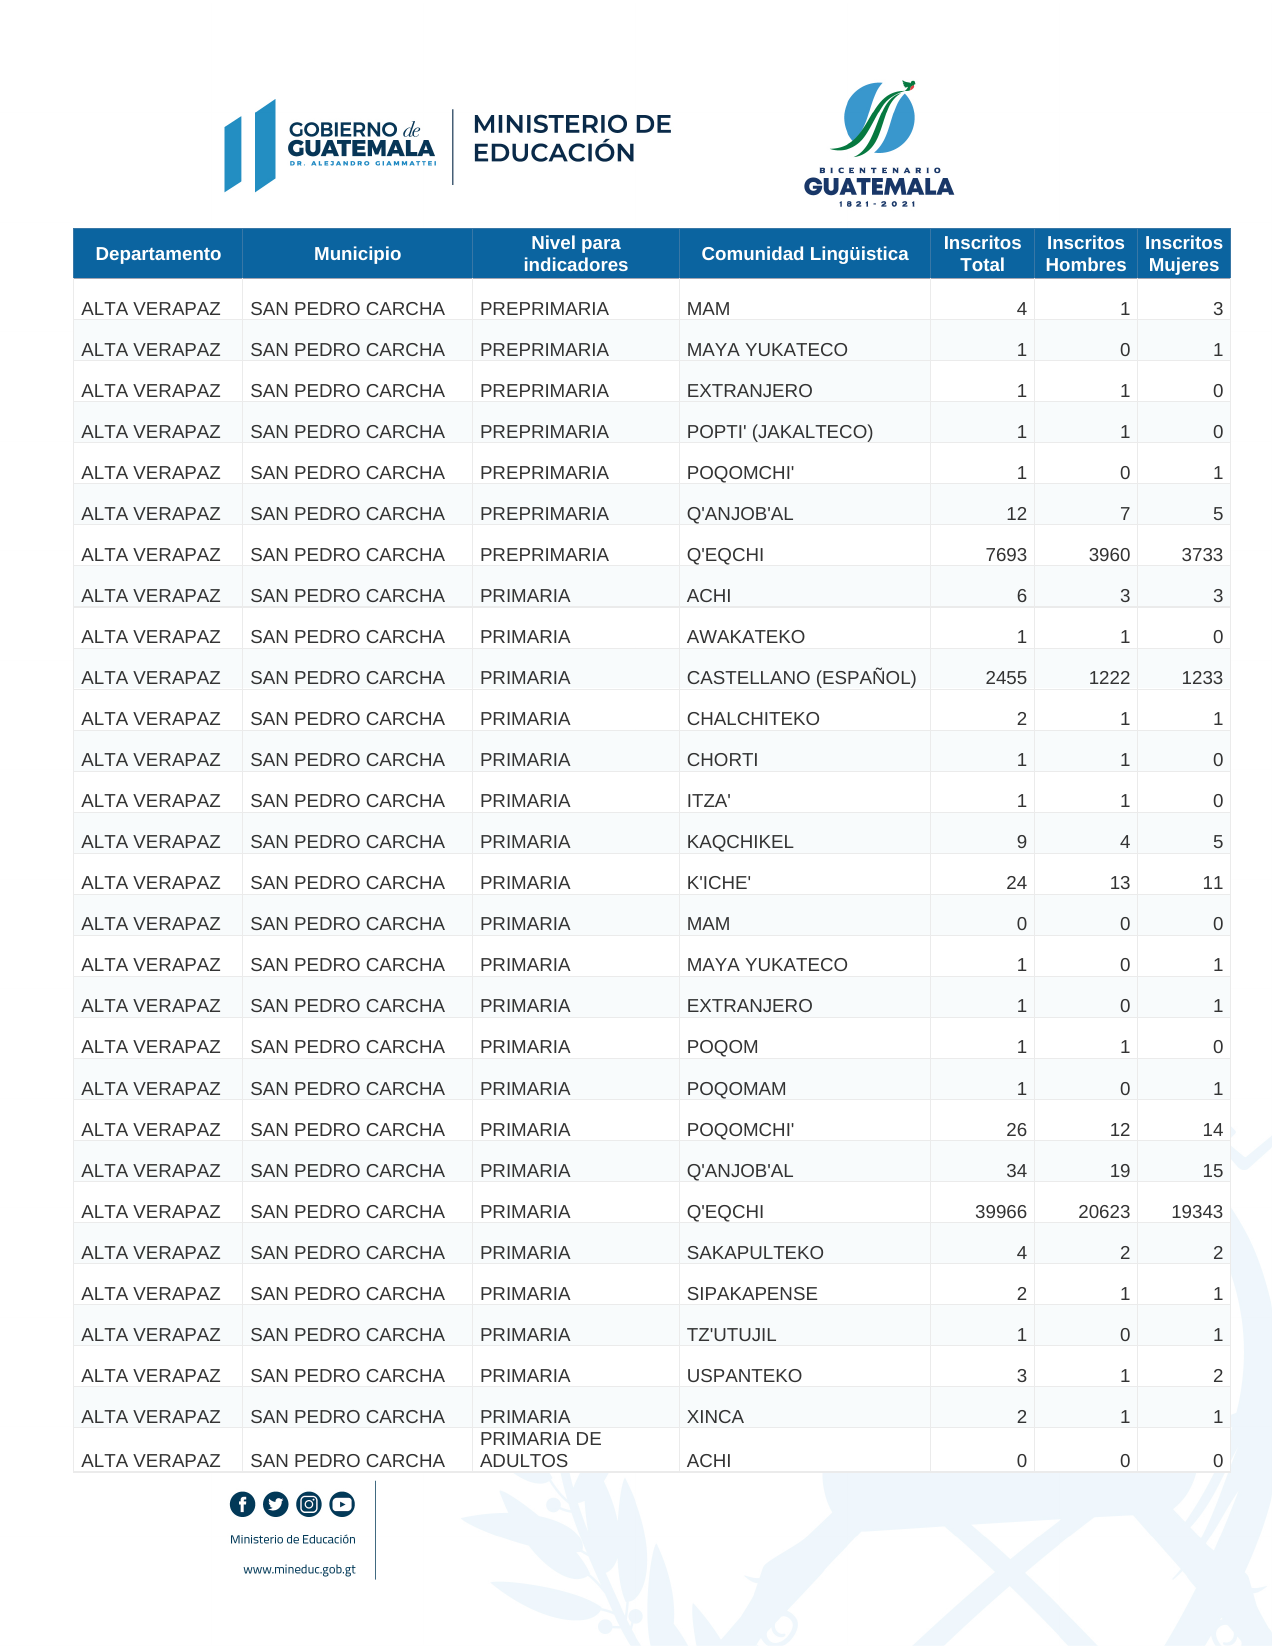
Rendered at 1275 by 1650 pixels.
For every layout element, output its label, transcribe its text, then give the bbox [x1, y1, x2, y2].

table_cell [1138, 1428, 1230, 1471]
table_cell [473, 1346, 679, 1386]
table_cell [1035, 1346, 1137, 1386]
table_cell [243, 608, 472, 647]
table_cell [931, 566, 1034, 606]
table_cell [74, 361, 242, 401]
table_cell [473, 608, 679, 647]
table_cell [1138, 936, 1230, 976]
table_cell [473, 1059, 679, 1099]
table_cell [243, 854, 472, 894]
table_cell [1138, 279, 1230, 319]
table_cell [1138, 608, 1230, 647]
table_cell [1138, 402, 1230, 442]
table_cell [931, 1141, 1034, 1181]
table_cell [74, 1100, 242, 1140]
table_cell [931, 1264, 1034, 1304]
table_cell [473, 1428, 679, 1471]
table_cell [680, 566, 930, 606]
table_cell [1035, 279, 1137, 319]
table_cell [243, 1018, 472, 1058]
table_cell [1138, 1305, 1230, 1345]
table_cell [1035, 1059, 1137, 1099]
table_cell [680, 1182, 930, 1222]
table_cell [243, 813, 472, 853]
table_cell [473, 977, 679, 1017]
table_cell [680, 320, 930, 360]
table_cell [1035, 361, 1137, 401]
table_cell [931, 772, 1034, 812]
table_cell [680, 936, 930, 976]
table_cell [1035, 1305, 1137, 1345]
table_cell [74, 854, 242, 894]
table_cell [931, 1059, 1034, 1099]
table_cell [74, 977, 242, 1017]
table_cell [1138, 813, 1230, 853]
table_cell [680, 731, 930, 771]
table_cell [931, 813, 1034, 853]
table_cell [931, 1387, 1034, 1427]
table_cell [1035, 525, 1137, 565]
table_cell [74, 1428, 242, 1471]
table_header Nivel para indicadores [473, 229, 679, 278]
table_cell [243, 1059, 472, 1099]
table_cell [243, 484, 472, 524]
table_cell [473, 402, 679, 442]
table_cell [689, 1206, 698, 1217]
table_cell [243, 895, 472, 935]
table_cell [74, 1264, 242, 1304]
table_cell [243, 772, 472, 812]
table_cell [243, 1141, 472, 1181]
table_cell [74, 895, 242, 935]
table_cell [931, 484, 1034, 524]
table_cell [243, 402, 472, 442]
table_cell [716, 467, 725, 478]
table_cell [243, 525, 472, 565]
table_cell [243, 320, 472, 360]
table_header Comunidad Lingüistica [680, 229, 930, 278]
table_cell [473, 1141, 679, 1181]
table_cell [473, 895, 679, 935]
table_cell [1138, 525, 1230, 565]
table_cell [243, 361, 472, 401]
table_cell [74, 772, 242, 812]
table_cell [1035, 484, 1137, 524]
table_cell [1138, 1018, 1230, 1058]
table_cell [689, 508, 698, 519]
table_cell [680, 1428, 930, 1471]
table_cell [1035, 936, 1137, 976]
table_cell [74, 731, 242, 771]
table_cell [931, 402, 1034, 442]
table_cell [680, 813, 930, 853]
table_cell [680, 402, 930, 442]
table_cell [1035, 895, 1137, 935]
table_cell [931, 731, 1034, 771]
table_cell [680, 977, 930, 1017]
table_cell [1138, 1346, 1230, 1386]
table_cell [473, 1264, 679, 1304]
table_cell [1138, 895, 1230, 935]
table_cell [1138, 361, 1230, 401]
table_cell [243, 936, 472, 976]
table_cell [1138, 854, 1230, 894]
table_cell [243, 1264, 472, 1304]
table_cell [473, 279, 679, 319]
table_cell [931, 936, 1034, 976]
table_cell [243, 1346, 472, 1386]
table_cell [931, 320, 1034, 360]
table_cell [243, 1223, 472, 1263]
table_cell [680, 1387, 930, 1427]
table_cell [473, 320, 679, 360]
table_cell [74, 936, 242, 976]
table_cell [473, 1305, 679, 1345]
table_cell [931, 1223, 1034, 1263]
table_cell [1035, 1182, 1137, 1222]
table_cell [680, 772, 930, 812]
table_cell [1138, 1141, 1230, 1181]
picture [0, 3, 1272, 1646]
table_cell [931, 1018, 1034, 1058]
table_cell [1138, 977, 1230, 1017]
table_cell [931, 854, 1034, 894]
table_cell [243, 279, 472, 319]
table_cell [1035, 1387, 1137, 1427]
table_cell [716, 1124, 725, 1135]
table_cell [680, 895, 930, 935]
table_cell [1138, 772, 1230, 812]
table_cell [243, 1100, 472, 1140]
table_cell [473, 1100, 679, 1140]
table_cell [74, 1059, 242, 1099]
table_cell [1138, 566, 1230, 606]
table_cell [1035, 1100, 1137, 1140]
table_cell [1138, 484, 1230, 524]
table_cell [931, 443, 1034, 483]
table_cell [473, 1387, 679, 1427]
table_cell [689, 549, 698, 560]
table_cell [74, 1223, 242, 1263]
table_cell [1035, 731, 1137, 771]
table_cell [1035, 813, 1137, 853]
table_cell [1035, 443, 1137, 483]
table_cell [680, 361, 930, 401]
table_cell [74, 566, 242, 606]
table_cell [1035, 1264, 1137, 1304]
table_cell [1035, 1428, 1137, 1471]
table_header Departamento [74, 229, 242, 278]
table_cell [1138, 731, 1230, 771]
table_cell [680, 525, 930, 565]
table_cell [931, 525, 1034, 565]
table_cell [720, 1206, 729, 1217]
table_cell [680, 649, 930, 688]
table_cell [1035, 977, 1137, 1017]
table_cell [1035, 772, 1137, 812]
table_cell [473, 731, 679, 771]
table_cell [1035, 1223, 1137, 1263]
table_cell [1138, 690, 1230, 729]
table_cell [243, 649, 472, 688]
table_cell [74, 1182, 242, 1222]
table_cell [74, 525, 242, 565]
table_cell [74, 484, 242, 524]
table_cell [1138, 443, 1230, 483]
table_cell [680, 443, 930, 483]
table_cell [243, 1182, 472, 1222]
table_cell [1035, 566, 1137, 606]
table_header Municipio [243, 229, 472, 278]
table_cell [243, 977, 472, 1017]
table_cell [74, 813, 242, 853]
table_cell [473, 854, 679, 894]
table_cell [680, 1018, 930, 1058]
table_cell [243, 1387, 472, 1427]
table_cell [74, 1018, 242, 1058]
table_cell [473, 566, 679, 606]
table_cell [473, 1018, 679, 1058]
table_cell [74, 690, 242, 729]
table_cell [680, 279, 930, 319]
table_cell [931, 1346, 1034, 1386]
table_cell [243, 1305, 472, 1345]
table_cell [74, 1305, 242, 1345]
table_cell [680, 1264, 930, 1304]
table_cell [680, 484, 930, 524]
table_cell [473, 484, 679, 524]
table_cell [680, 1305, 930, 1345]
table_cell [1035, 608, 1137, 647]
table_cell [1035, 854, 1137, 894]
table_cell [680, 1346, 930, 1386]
table_header Inscritos Total [931, 229, 1034, 278]
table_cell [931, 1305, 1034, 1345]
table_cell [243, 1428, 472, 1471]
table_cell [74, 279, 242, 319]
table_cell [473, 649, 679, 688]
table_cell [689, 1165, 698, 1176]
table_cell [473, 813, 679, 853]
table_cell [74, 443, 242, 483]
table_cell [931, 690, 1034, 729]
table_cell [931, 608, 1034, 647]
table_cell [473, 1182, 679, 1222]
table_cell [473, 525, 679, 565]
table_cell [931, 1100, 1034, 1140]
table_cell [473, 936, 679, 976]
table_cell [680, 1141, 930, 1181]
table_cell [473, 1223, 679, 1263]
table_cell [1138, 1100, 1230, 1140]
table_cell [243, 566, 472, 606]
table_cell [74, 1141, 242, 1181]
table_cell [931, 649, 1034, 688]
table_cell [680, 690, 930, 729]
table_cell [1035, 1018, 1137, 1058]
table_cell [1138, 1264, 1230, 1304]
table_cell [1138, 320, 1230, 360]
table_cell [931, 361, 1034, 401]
table_header Inscritos Hombres [1035, 229, 1137, 278]
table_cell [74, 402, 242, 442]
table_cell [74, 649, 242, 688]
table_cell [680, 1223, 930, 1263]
table_header Inscritos Mujeres [1138, 229, 1230, 278]
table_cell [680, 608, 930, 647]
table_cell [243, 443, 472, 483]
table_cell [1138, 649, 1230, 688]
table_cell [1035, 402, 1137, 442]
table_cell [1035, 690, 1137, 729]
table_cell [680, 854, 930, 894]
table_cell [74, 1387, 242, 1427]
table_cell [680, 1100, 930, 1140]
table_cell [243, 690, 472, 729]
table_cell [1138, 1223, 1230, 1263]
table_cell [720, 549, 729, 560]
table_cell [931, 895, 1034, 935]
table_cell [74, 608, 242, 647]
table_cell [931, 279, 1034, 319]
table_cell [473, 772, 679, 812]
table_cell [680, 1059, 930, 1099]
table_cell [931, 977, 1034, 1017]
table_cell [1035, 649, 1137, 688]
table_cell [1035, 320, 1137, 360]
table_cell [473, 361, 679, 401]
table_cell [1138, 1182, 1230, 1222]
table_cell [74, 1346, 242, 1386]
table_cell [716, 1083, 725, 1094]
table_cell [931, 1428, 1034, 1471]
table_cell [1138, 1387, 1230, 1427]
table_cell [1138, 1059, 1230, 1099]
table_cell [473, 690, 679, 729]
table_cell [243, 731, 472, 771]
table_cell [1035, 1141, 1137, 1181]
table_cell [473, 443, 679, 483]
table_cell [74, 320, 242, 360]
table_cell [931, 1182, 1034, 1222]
